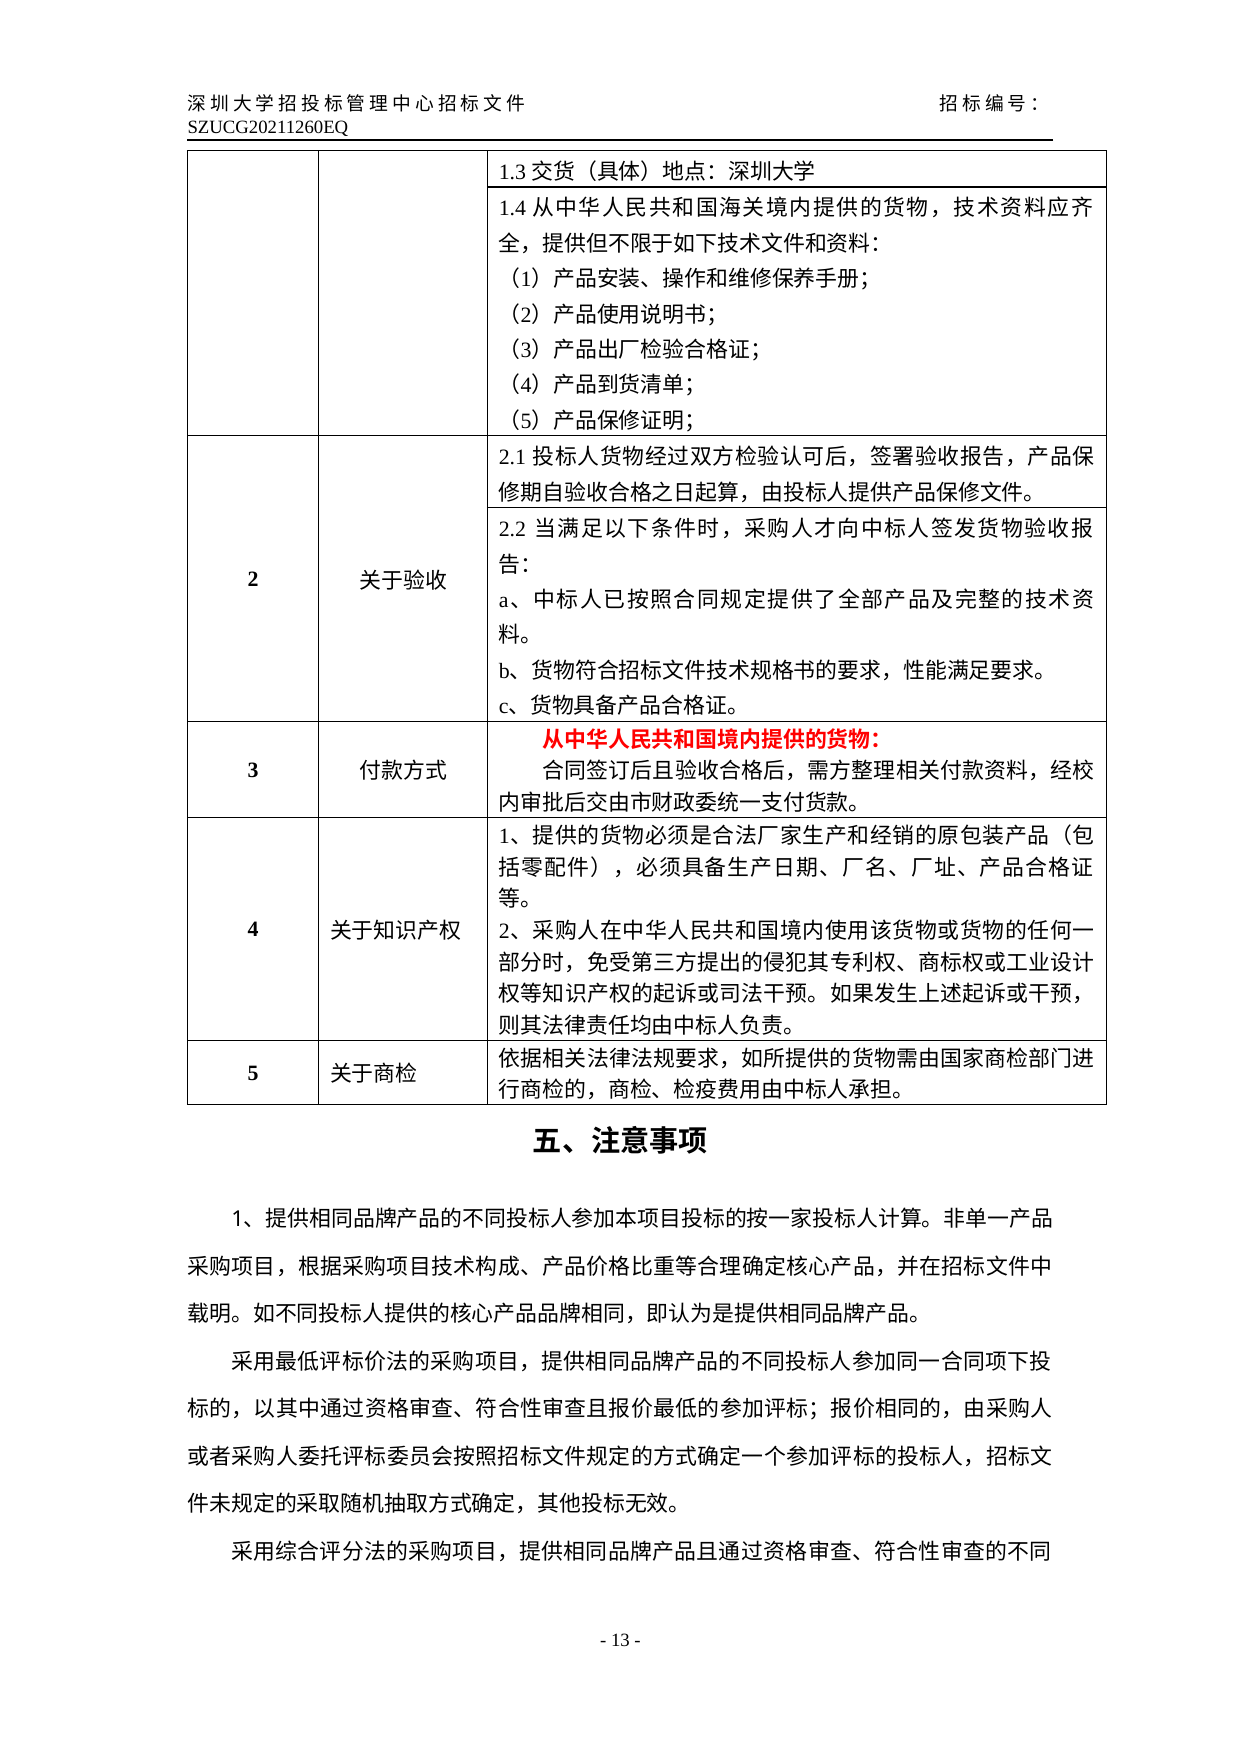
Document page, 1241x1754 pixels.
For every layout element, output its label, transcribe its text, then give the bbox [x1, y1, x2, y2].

table_cell 2.2 当满足以下条件时，采购人才向中标人签发货物验收报告： a、中标人已按照合同规定提供了全部产品及完整的技术资料。 b、货物符合招标文件技术规格书的要求，性能满足要求。 c、货物具备产品合格证。 [488, 508, 1106, 721]
table_cell 关于商检 [319, 1041, 487, 1104]
table_cell 从中华人民共和国境内提供的货物： 合同签订后且验收合格后，需方整理相关付款资料，经校内审批后交由市财政委统一支付货款。 [488, 722, 1106, 817]
table_cell 1.3 交货（具体）地点：深圳大学 [488, 151, 1106, 186]
table_cell 5 [188, 1041, 318, 1104]
text 1、提供相同品牌产品的不同投标人参加本项目投标的按一家投标人计算。非单一产品采购项目，根据采购项目技术构成、产品价格比重等合理确定核心产品，并在招标文件中载明。如不同投标人提供的核心产品品牌相同，即认为是提供相同品牌产品。 [187, 1201, 1053, 1328]
table_cell 付款方式 [319, 722, 487, 817]
table_cell 1.4从中华人民共和国海关境内提供的货物，技术资料应齐全，提供但不限于如下技术文件和资料： （1）产品安装、操作和维修保养手册； （2）产品使用说明书； （3）产品出厂检验合格证； （4）产品到货清单； （5）产品保修证明； [488, 188, 1106, 435]
table_cell 关于验收 [319, 436, 487, 721]
text 采用最低评标价法的采购项目，提供相同品牌产品的不同投标人参加同一合同项下投标的，以其中通过资格审查、符合性审查且报价最低的参加评标；报价相同的，由采购人或者采购人委托评标委员会按照招标文件规定的方式确定一个参加评标的投标人，招标文件未规定的采取随机抽取方式确定，其他投标无效。 [187, 1344, 1053, 1518]
subtitle 五、注意事项 [187, 1117, 1053, 1160]
table_cell 3 [188, 722, 318, 817]
table_cell 依据相关法律法规要求，如所提供的货物需由国家商检部门进行商检的，商检、检疫费用由中标人承担。 [488, 1041, 1106, 1104]
table_cell 2.1 投标人货物经过双方检验认可后，签署验收报告，产品保修期自验收合格之日起算，由投标人提供产品保修文件。 [488, 436, 1106, 507]
table_cell 关于知识产权 [319, 818, 487, 1039]
table_cell 1、提供的货物必须是合法厂家生产和经销的原包装产品（包括零配件），必须具备生产日期、厂名、厂址、产品合格证等。 2、采购人在中华人民共和国境内使用该货物或货物的任何一部分时，免受第三方提出的侵犯其专利权、商标权或工业设计权等知识产权的起诉或司法干预。如果发生上述起诉或干预，则其法律责任均由中标人负责。 [488, 818, 1106, 1039]
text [187, 1534, 1053, 1565]
table_cell 4 [188, 818, 318, 1039]
table_cell 2 [188, 436, 318, 721]
